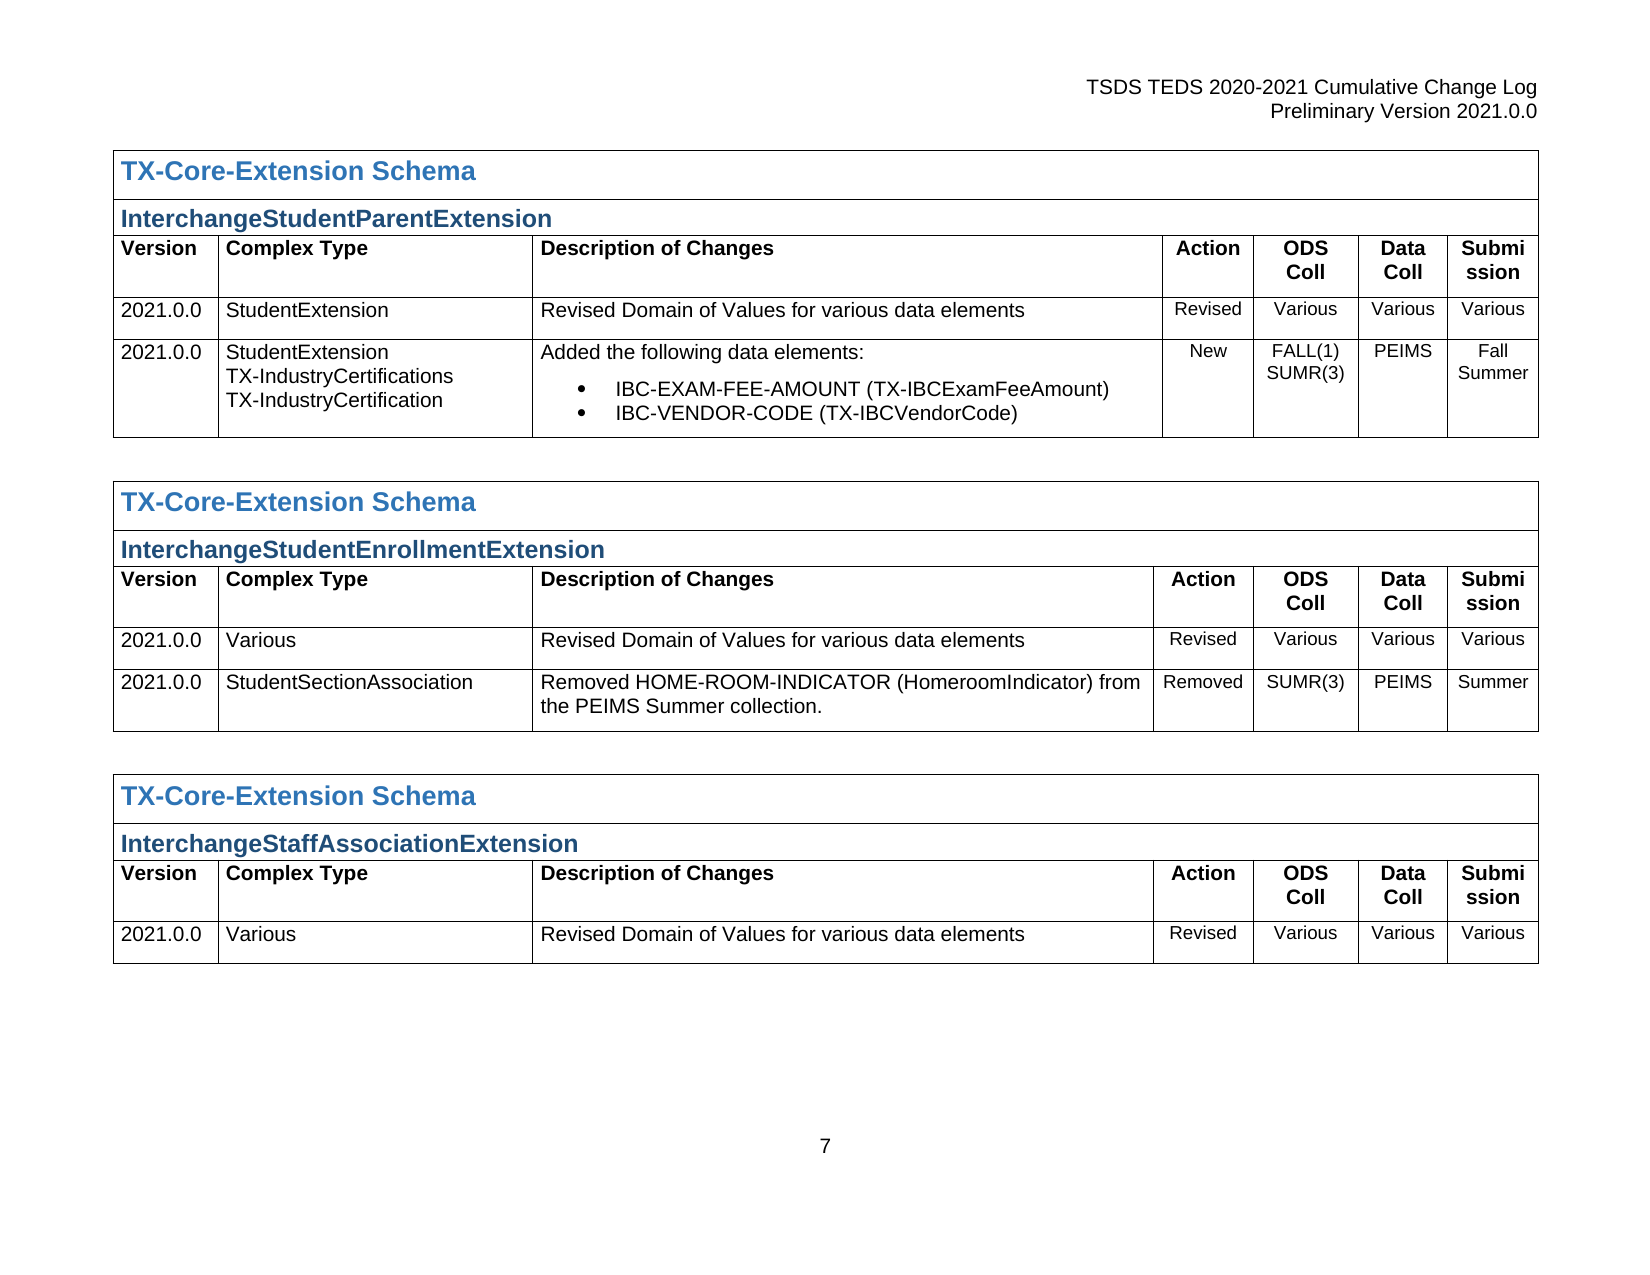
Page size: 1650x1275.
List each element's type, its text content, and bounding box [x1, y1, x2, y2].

table_cell Description of Changes [533, 861, 1153, 921]
table_cell InterchangeStudentEnrollmentExtension [114, 531, 1538, 566]
table_cell Various [1359, 298, 1447, 339]
table_cell Revised Domain of Values for various data elements [533, 628, 1153, 669]
table_cell 2021.0.0 [114, 340, 218, 437]
table_cell Version [114, 236, 218, 297]
table_header TX-Core-Extension Schema [114, 482, 1538, 529]
table_cell 2021.0.0 [114, 670, 218, 731]
table_cell Complex Type [219, 567, 532, 627]
table_cell Removed HOME-ROOM-INDICATOR (HomeroomIndicator) from the PEIMS Summer collection. [533, 670, 1153, 731]
table_header TX-Core-Extension Schema [114, 151, 1538, 199]
table_cell Various [1448, 298, 1538, 339]
table_cell Various [1254, 922, 1358, 963]
table_cell StudentSectionAssociation [219, 670, 532, 731]
table_cell Submission [1448, 236, 1538, 297]
table_cell Revised [1163, 298, 1253, 339]
table_cell Action [1163, 236, 1253, 297]
table_cell SUMR(3) [1254, 670, 1358, 731]
table_cell Various [1448, 628, 1538, 669]
table_cell InterchangeStudentParentExtension [114, 200, 1538, 235]
table_cell StudentExtension TX-IndustryCertifications TX-IndustryCertification [219, 340, 532, 437]
table_cell Various [1359, 922, 1447, 963]
table_cell 2021.0.0 [114, 628, 218, 669]
table_cell Various [1254, 298, 1358, 339]
table_cell Action [1154, 567, 1253, 627]
table_cell Various [219, 922, 532, 963]
table_cell ODS Coll [1254, 567, 1358, 627]
table_cell PEIMS [1359, 340, 1447, 437]
table_cell Summer [1448, 670, 1538, 731]
table_cell Various [1254, 628, 1358, 669]
table_cell FALL(1) SUMR(3) [1254, 340, 1358, 437]
table_cell New [1163, 340, 1253, 437]
table_cell Description of Changes [533, 236, 1162, 297]
table_header TX-Core-Extension Schema [114, 775, 1538, 823]
table_cell ODS Coll [1254, 236, 1358, 297]
table_cell Various [219, 628, 532, 669]
table_cell Submission [1448, 567, 1538, 627]
table_cell 2021.0.0 [114, 298, 218, 339]
table_cell Complex Type [219, 236, 532, 297]
table_cell Various [1359, 628, 1447, 669]
table_cell ODS Coll [1254, 861, 1358, 921]
table_cell Revised [1154, 922, 1253, 963]
table_cell Removed [1154, 670, 1253, 731]
table_cell Complex Type [219, 861, 532, 921]
table_cell Description of Changes [533, 567, 1153, 627]
table_cell Data Coll [1359, 236, 1447, 297]
table_cell PEIMS [1359, 670, 1447, 731]
table_cell Various [1448, 922, 1538, 963]
table_cell Fall Summer [1448, 340, 1538, 437]
table_cell 2021.0.0 [114, 922, 218, 963]
table_cell Action [1154, 861, 1253, 921]
table_cell InterchangeStaffAssociationExtension [114, 824, 1538, 859]
table_cell Added the following data elements: IBC-EXAM-FEE-AMOUNT (TX-IBCExamFeeAmount) IBC-VENDOR-CODE (TX-IBCVendorCode) [533, 340, 1162, 437]
table_cell Revised [1154, 628, 1253, 669]
table_cell Data Coll [1359, 861, 1447, 921]
table_cell Submission [1448, 861, 1538, 921]
table_cell Data Coll [1359, 567, 1447, 627]
table_cell Version [114, 567, 218, 627]
table_cell Version [114, 861, 218, 921]
table_cell Revised Domain of Values for various data elements [533, 298, 1162, 339]
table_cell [533, 922, 1153, 963]
table_cell StudentExtension [219, 298, 532, 339]
